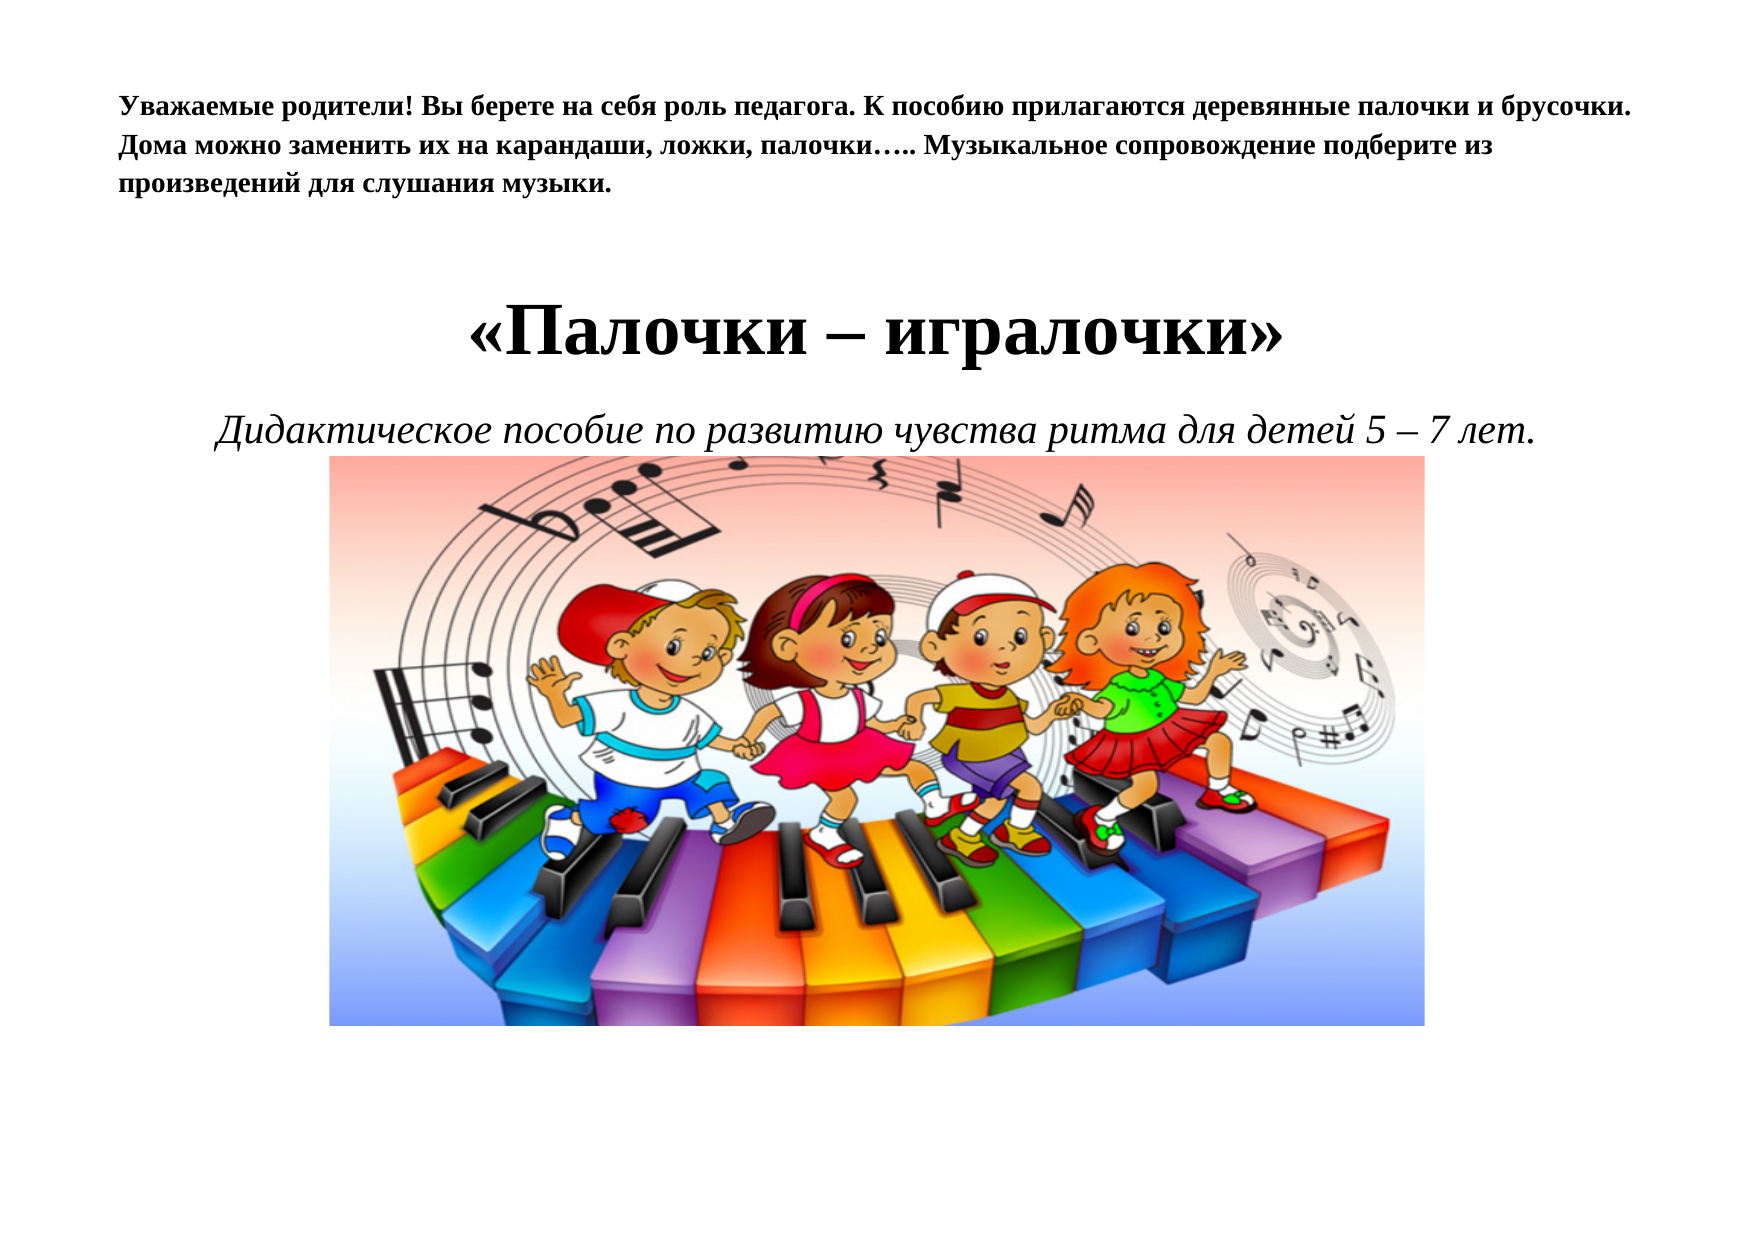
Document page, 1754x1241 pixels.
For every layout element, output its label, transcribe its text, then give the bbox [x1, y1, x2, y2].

text Уважаемые родители! Вы берете на себя роль педагога. К пособию прилагаются деревянные палочки и брусочки. Дома можно заменить их на карандаши, ложки, палочки….. Музыкальное сопровождение подберите из произведений для слушания музыки. [118, 88, 1636, 199]
picture [329, 456, 1425, 1026]
text «Палочки – игралочки» [118, 284, 1636, 371]
